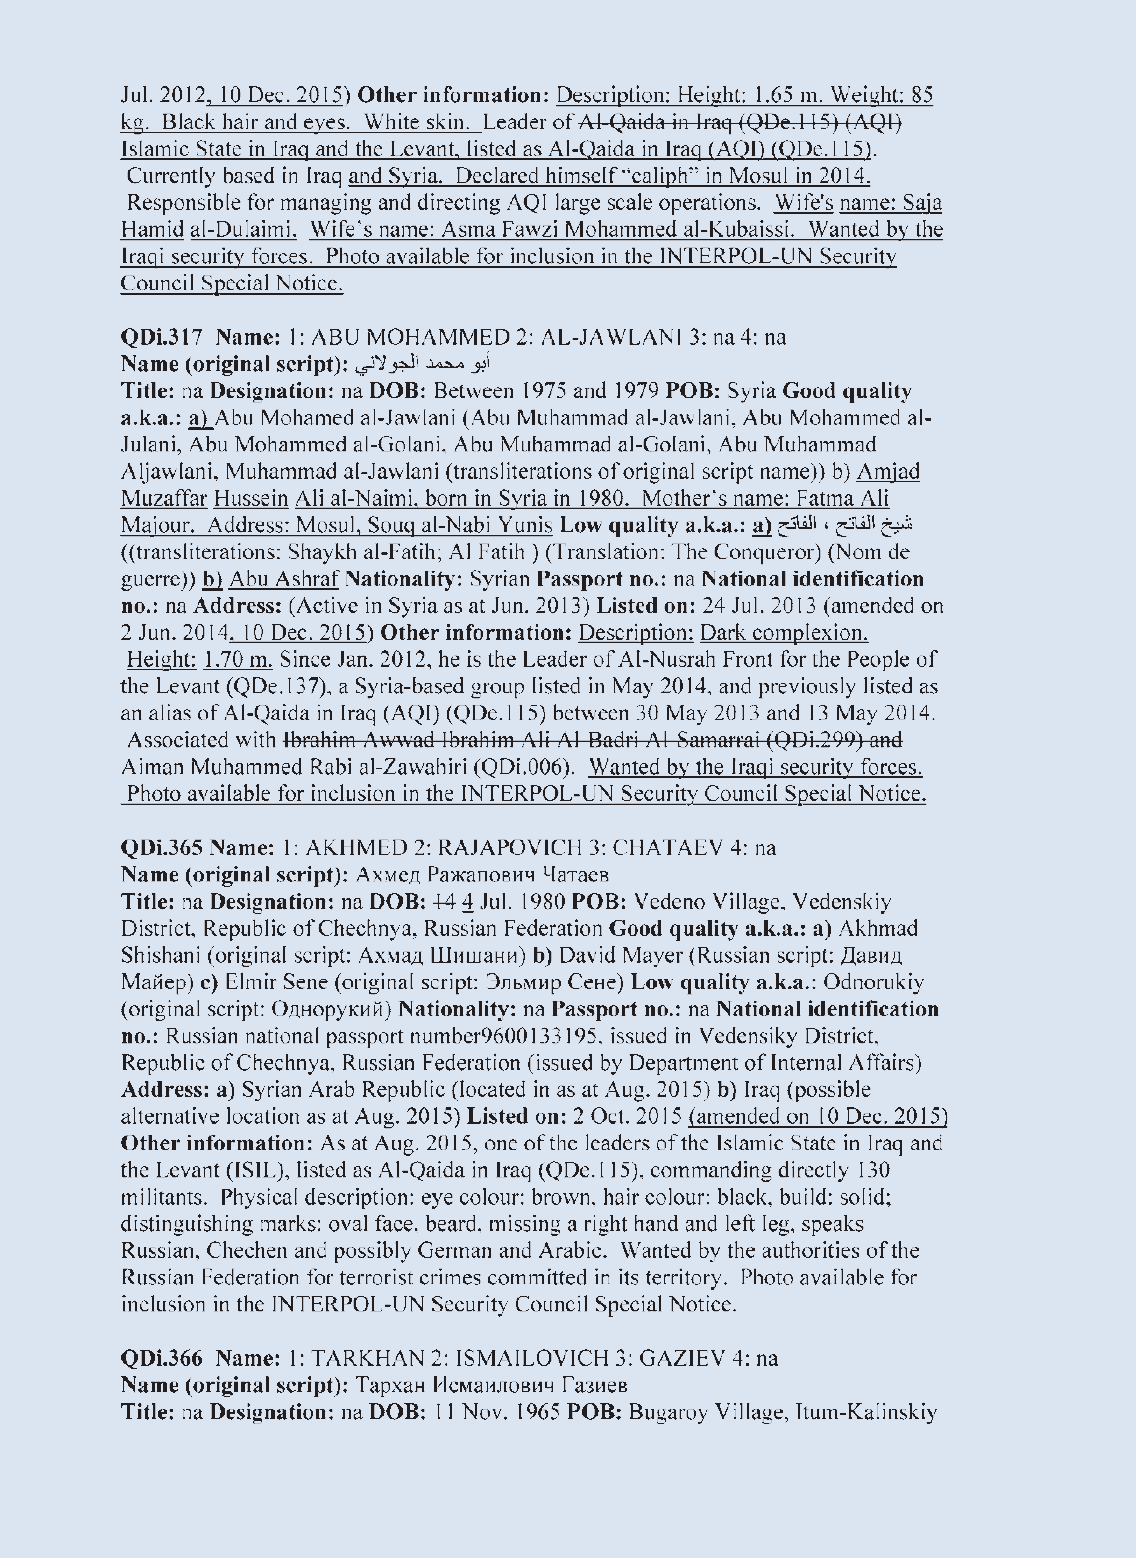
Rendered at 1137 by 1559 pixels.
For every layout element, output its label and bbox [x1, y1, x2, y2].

picture [120, 85, 948, 1424]
